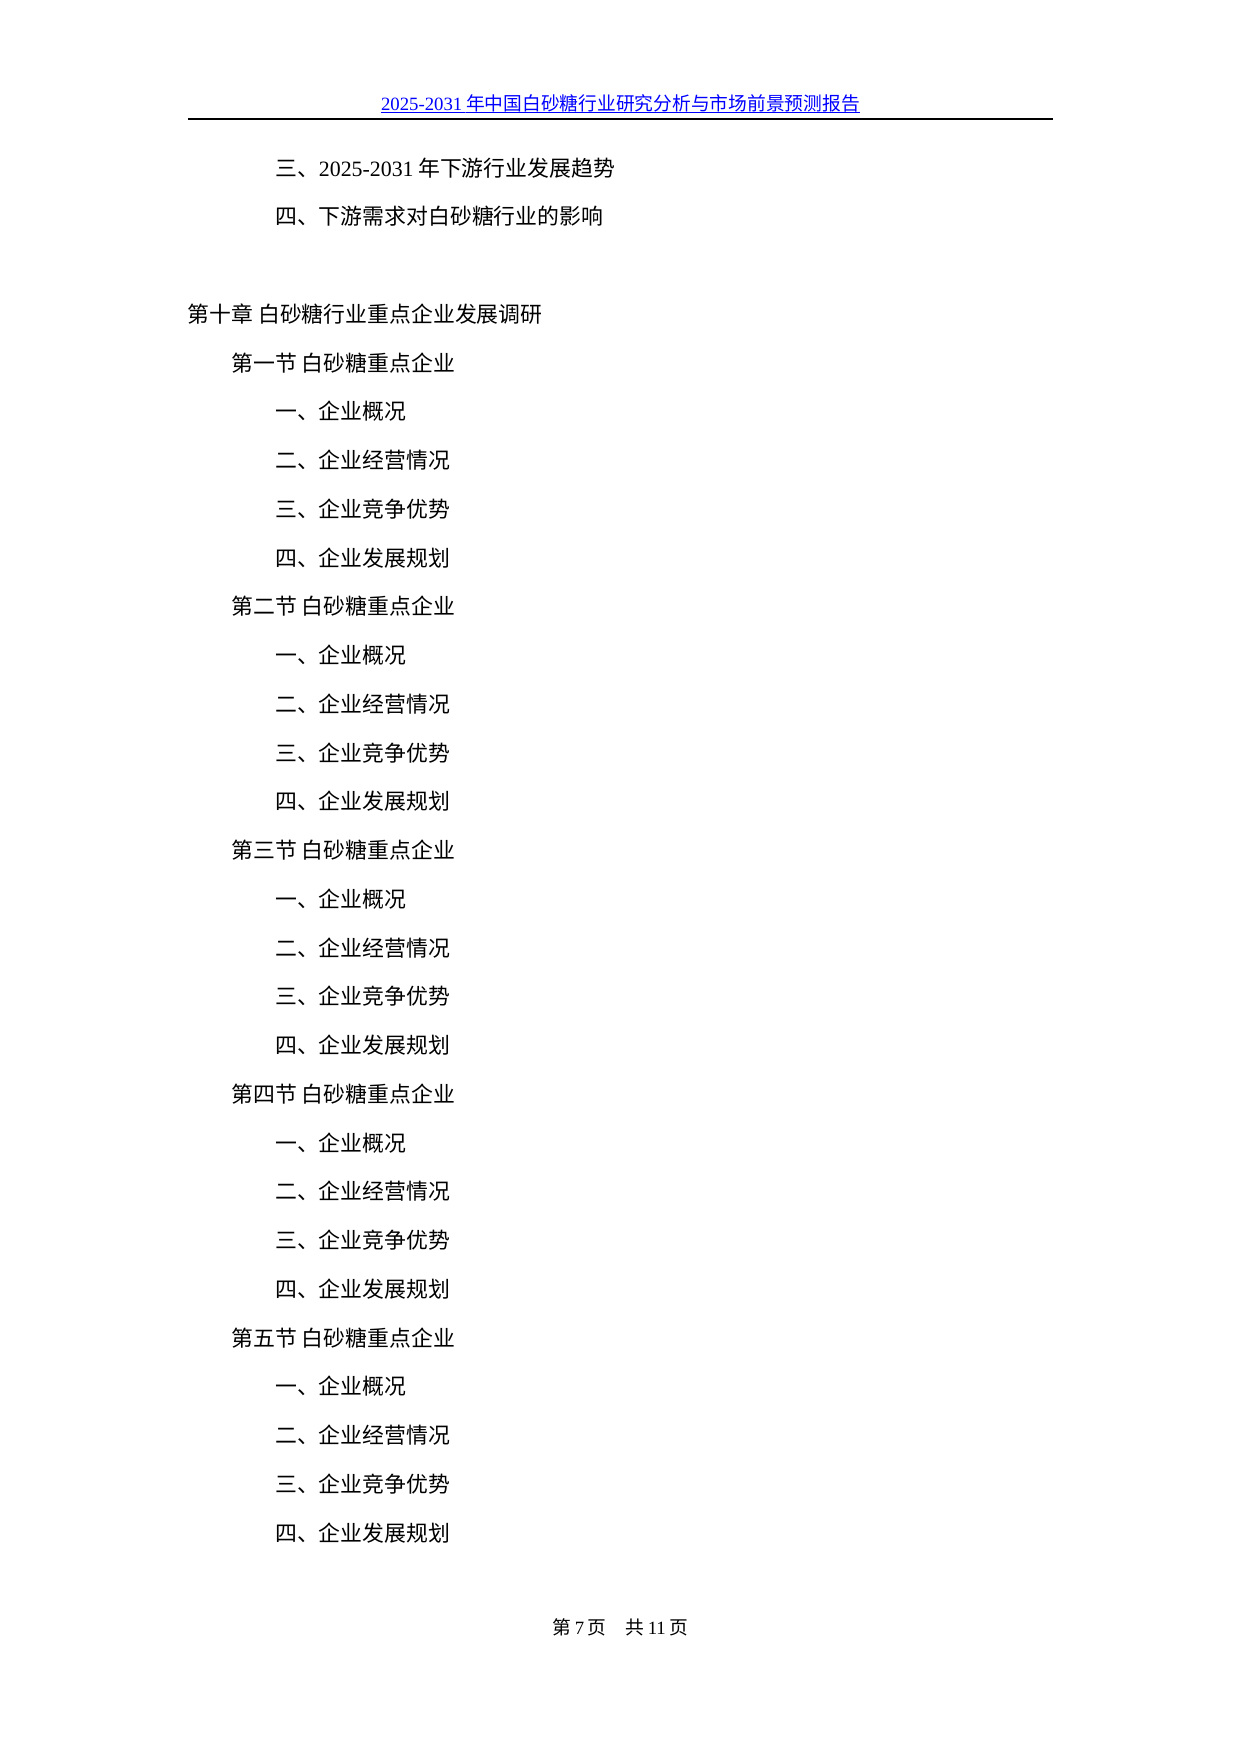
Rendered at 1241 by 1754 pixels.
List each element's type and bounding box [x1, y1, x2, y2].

text [187, 150, 1053, 1548]
